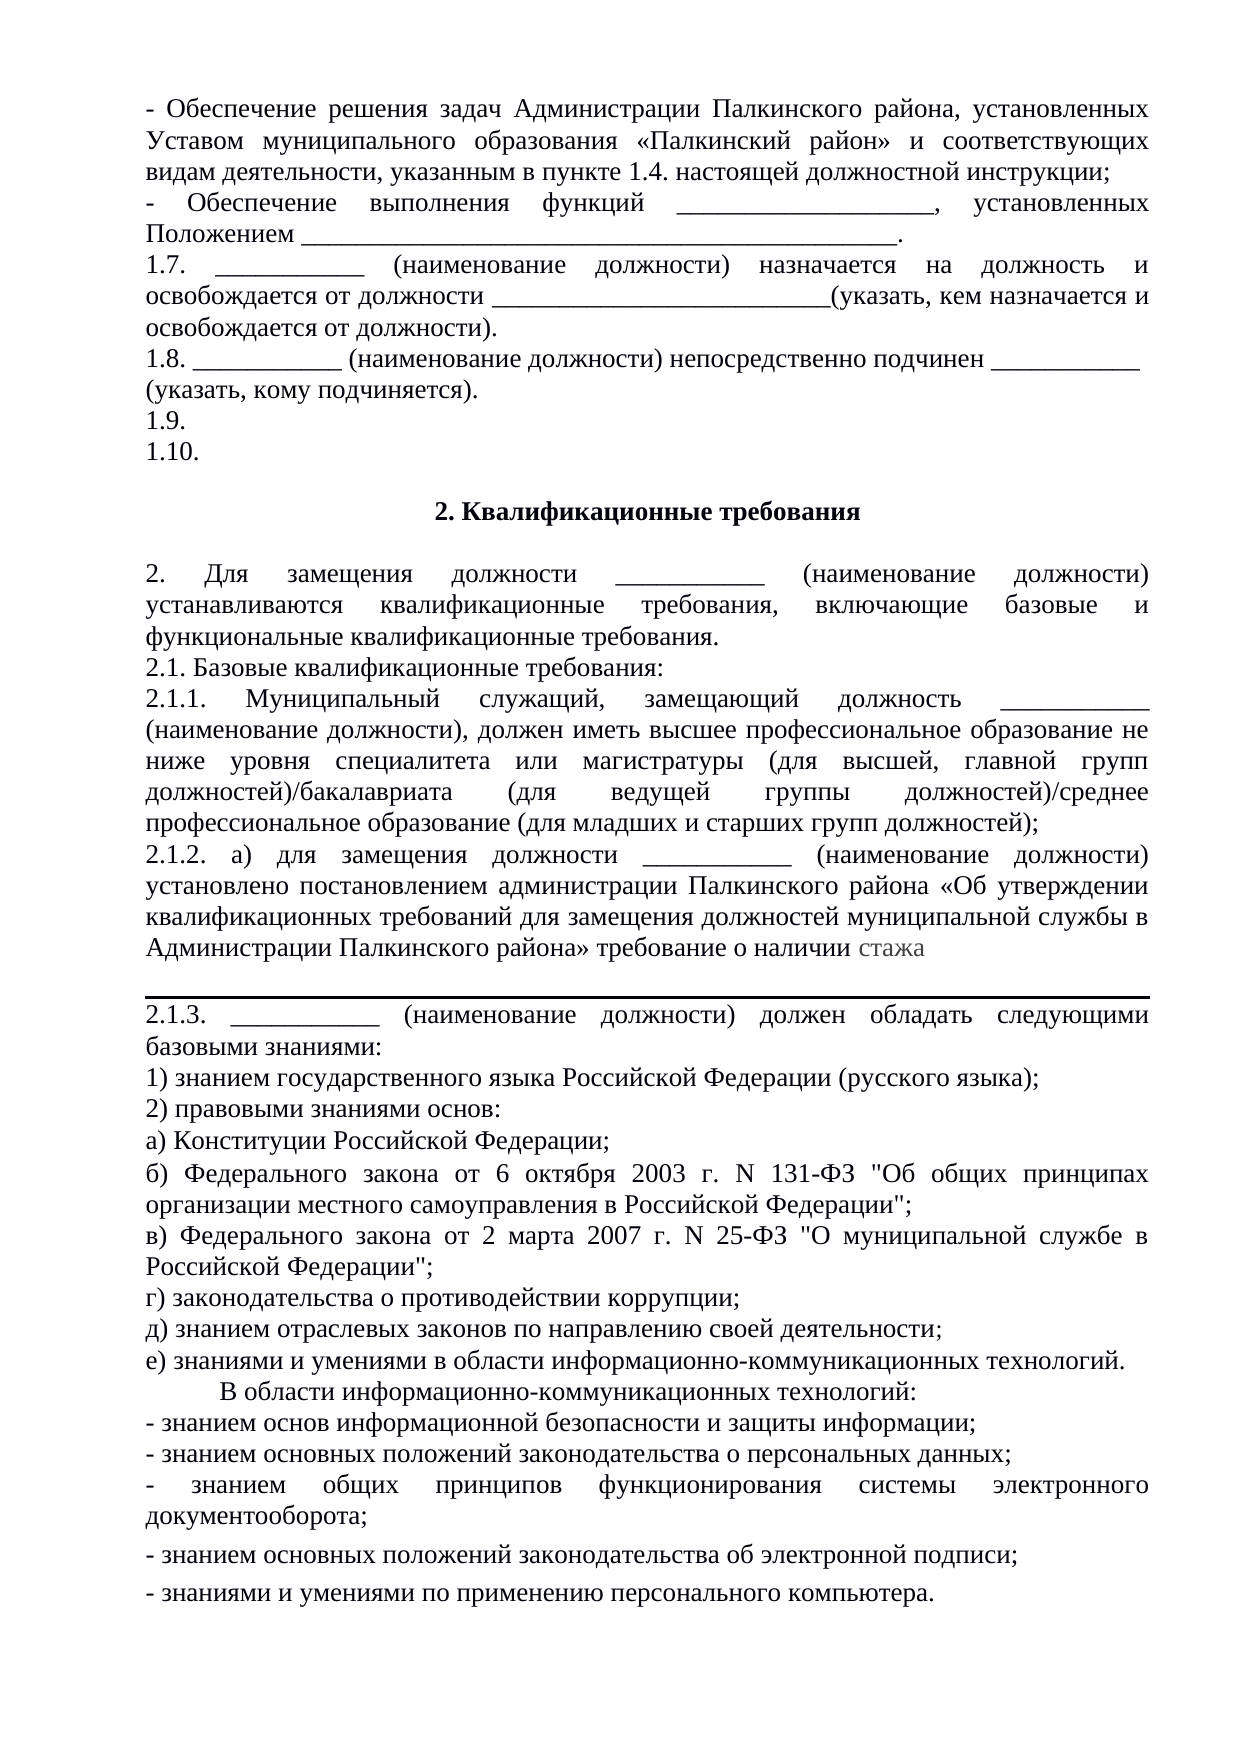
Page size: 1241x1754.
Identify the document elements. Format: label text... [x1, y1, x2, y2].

text - Обеспечение выполнения функций ___________________, установленных Положением ____________________________________________. [145, 186, 1150, 248]
text 2. Квалификационные требования [145, 495, 1150, 526]
text - знаниями и умениями по применению персонального компьютера. [145, 1576, 1150, 1607]
text 2.1.3. ___________ (наименование должности) должен обладать следующими базовыми знаниями: [145, 999, 1150, 1061]
text 2. Для замещения должности ___________ (наименование должности) устанавливаются квалификационные требования, включающие базовые и функциональные квалификационные требования. [145, 557, 1150, 651]
text - знанием основных положений законодательства об электронной подписи; [145, 1538, 1150, 1569]
text 2.1.1. Муниципальный служащий, замещающий должность ___________ (наименование должности), должен иметь высшее профессиональное образование не ниже уровня специалитета или магистратуры (для высшей, главной групп должностей)/бакалавриата (для ведущей группы должностей)/среднее профессиональное образование (для младших и старших групп должностей); [145, 682, 1150, 838]
text г) законодательства о противодействии коррупции; [145, 1281, 1150, 1313]
text 2.1.2. а) для замещения должности ___________ (наименование должности) установлено постановлением администрации Палкинского района «Об утверждении квалификационных требований для замещения должностей муниципальной службы в Администрации Палкинского района» требование о наличии стажа [145, 838, 1150, 962]
text 1.10. [145, 435, 1150, 466]
text 1.9. [145, 404, 1150, 435]
text в) Федерального закона от 2 марта 2007 г. N 25-ФЗ "О муниципальной службе в Российской Федерации"; [145, 1219, 1150, 1281]
text - знанием основ информационной безопасности и защиты информации; [145, 1406, 1150, 1437]
text 1.7. ___________ (наименование должности) назначается на должность и освобождается от должности _________________________(указать, кем назначается и освобождается от должности). [145, 248, 1150, 342]
text - знанием основных положений законодательства о персональных данных; [145, 1437, 1150, 1468]
text е) знаниями и умениями в области информационно-коммуникационных технологий. [145, 1344, 1150, 1375]
text а) Конституции Российской Федерации; [145, 1124, 1150, 1156]
text 1) знанием государственного языка Российской Федерации (русского языка); [145, 1061, 1150, 1092]
text б) Федерального закона от 6 октября 2003 г. N 131-ФЗ "Об общих принципах организации местного самоуправления в Российской Федерации"; [145, 1157, 1150, 1219]
text - знанием общих принципов функционирования системы электронного документооборота; [145, 1468, 1150, 1531]
text 2) правовыми знаниями основ: [145, 1092, 1150, 1123]
text В области информационно-коммуникационных технологий: [145, 1375, 1150, 1406]
text 1.8. ___________ (наименование должности) непосредственно подчинен ___________ (указать, кому подчиняется). [145, 342, 1150, 404]
text 2.1. Базовые квалификационные требования: [145, 651, 1150, 682]
text д) знанием отраслевых законов по направлению своей деятельности; [145, 1313, 1150, 1344]
